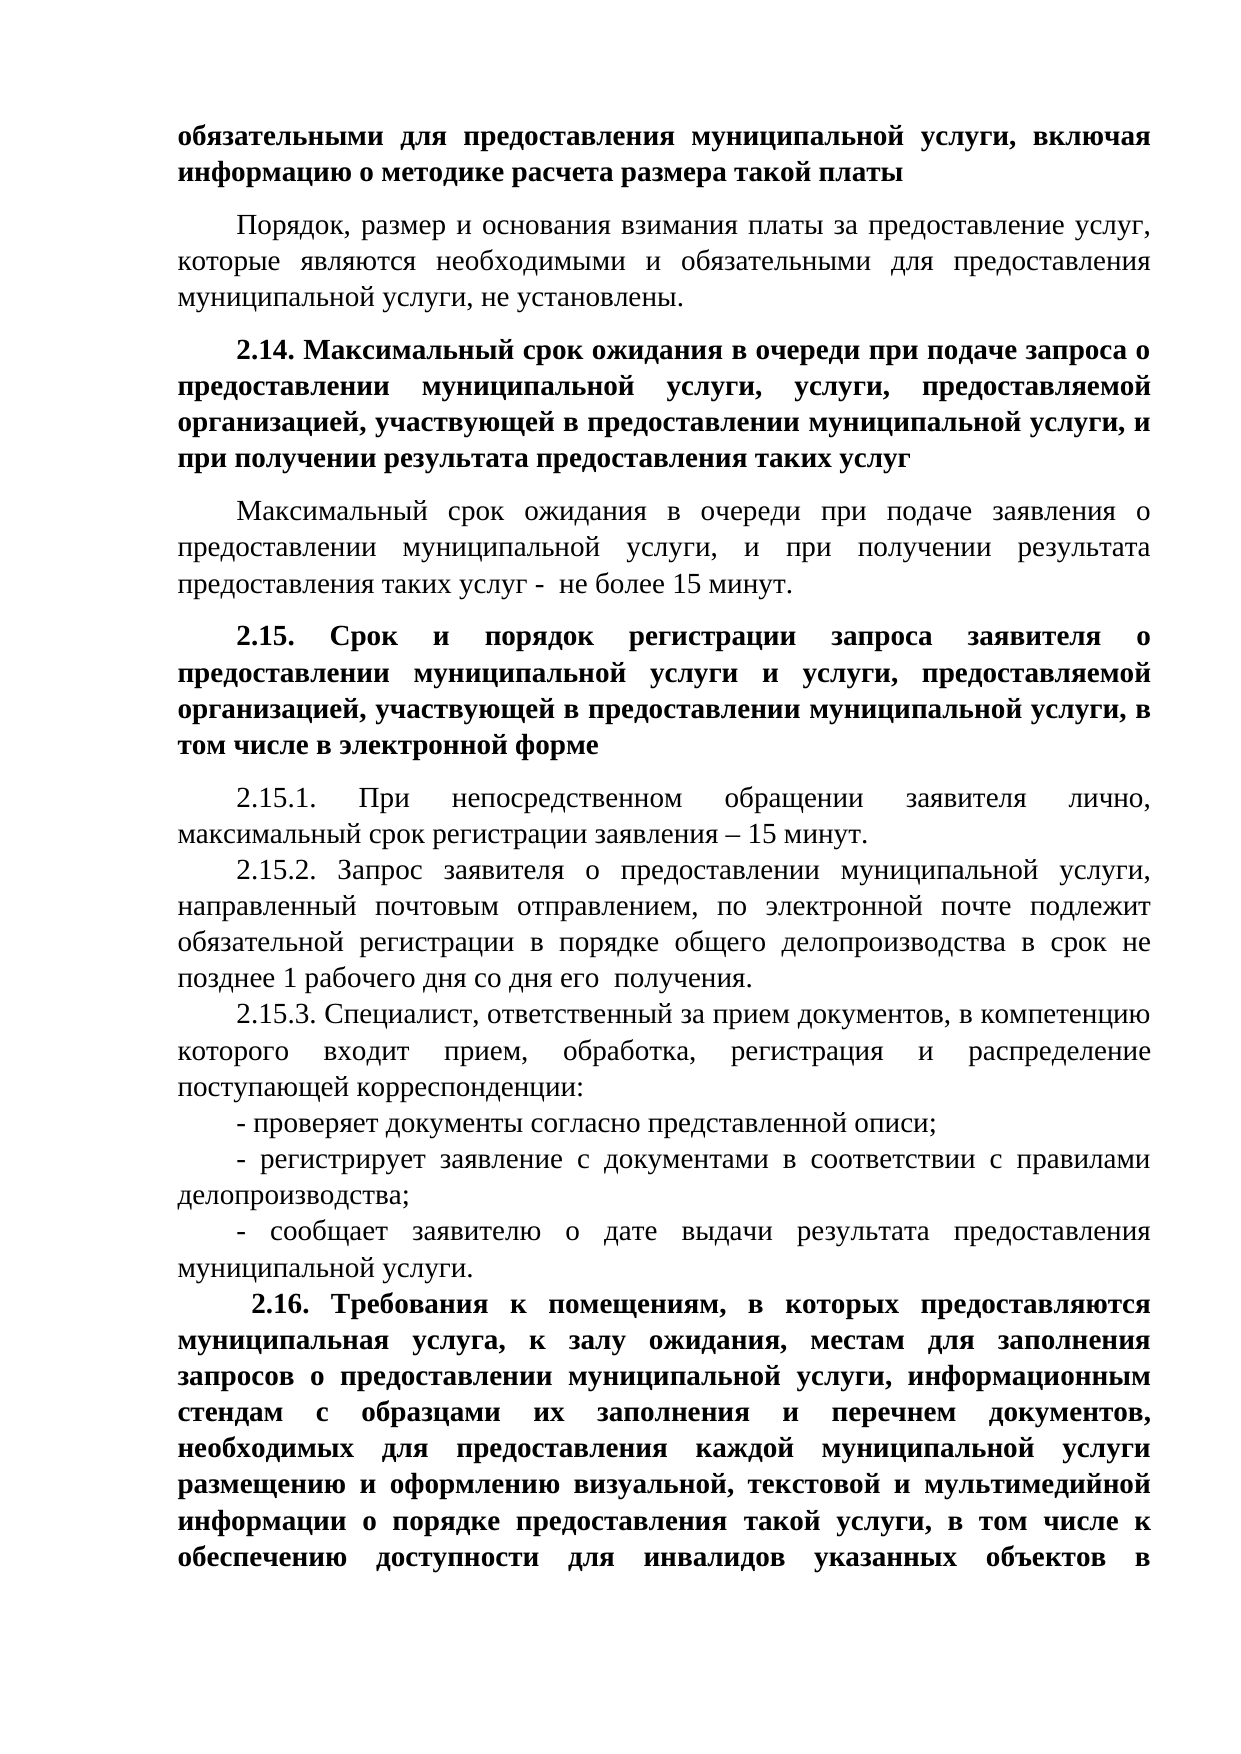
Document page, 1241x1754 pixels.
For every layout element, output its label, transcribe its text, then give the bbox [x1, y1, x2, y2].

text 2.15.2. Запрос заявителя о предоставлении муниципальной услуги, направленный почтовым отправлением, по электронной почте подлежит обязательной регистрации в порядке общего делопроизводства в срок не позднее 1 рабочего дня со дня его получения. [177, 852, 1152, 994]
text - регистрирует заявление с документами в соответствии с правилами делопроизводства; [177, 1141, 1152, 1211]
text Максимальный срок ожидания в очереди при подаче заявления о предоставлении муниципальной услуги, и при получении результата предоставления таких услуг - не более 15 минут. [177, 493, 1152, 599]
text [177, 118, 1152, 188]
text Порядок, размер и основания взимания платы за предоставление услуг, которые являются необходимыми и обязательными для предоставления муниципальной услуги, не установлены. [177, 207, 1152, 313]
text 2.15.1. При непосредственном обращении заявителя лично, максимальный срок регистрации заявления – 15 минут. [177, 780, 1152, 849]
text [177, 1286, 1152, 1572]
text 2.14. Максимальный срок ожидания в очереди при подаче запроса о предоставлении муниципальной услуги, услуги, предоставляемой организацией, участвующей в предоставлении муниципальной услуги, и при получении результата предоставления таких услуг [177, 332, 1152, 474]
text - сообщает заявителю о дате выдачи результата предоставления муниципальной услуги. [177, 1213, 1152, 1283]
text 2.15.3. Специалист, ответственный за прием документов, в компетенцию которого входит прием, обработка, регистрация и распределение поступающей корреспонденции: [177, 997, 1152, 1102]
text - проверяет документы согласно представленной описи; [177, 1105, 1152, 1139]
text 2.15. Срок и порядок регистрации запроса заявителя о предоставлении муниципальной услуги и услуги, предоставляемой организацией, участвующей в предоставлении муниципальной услуги, в том числе в электронной форме [177, 618, 1152, 761]
